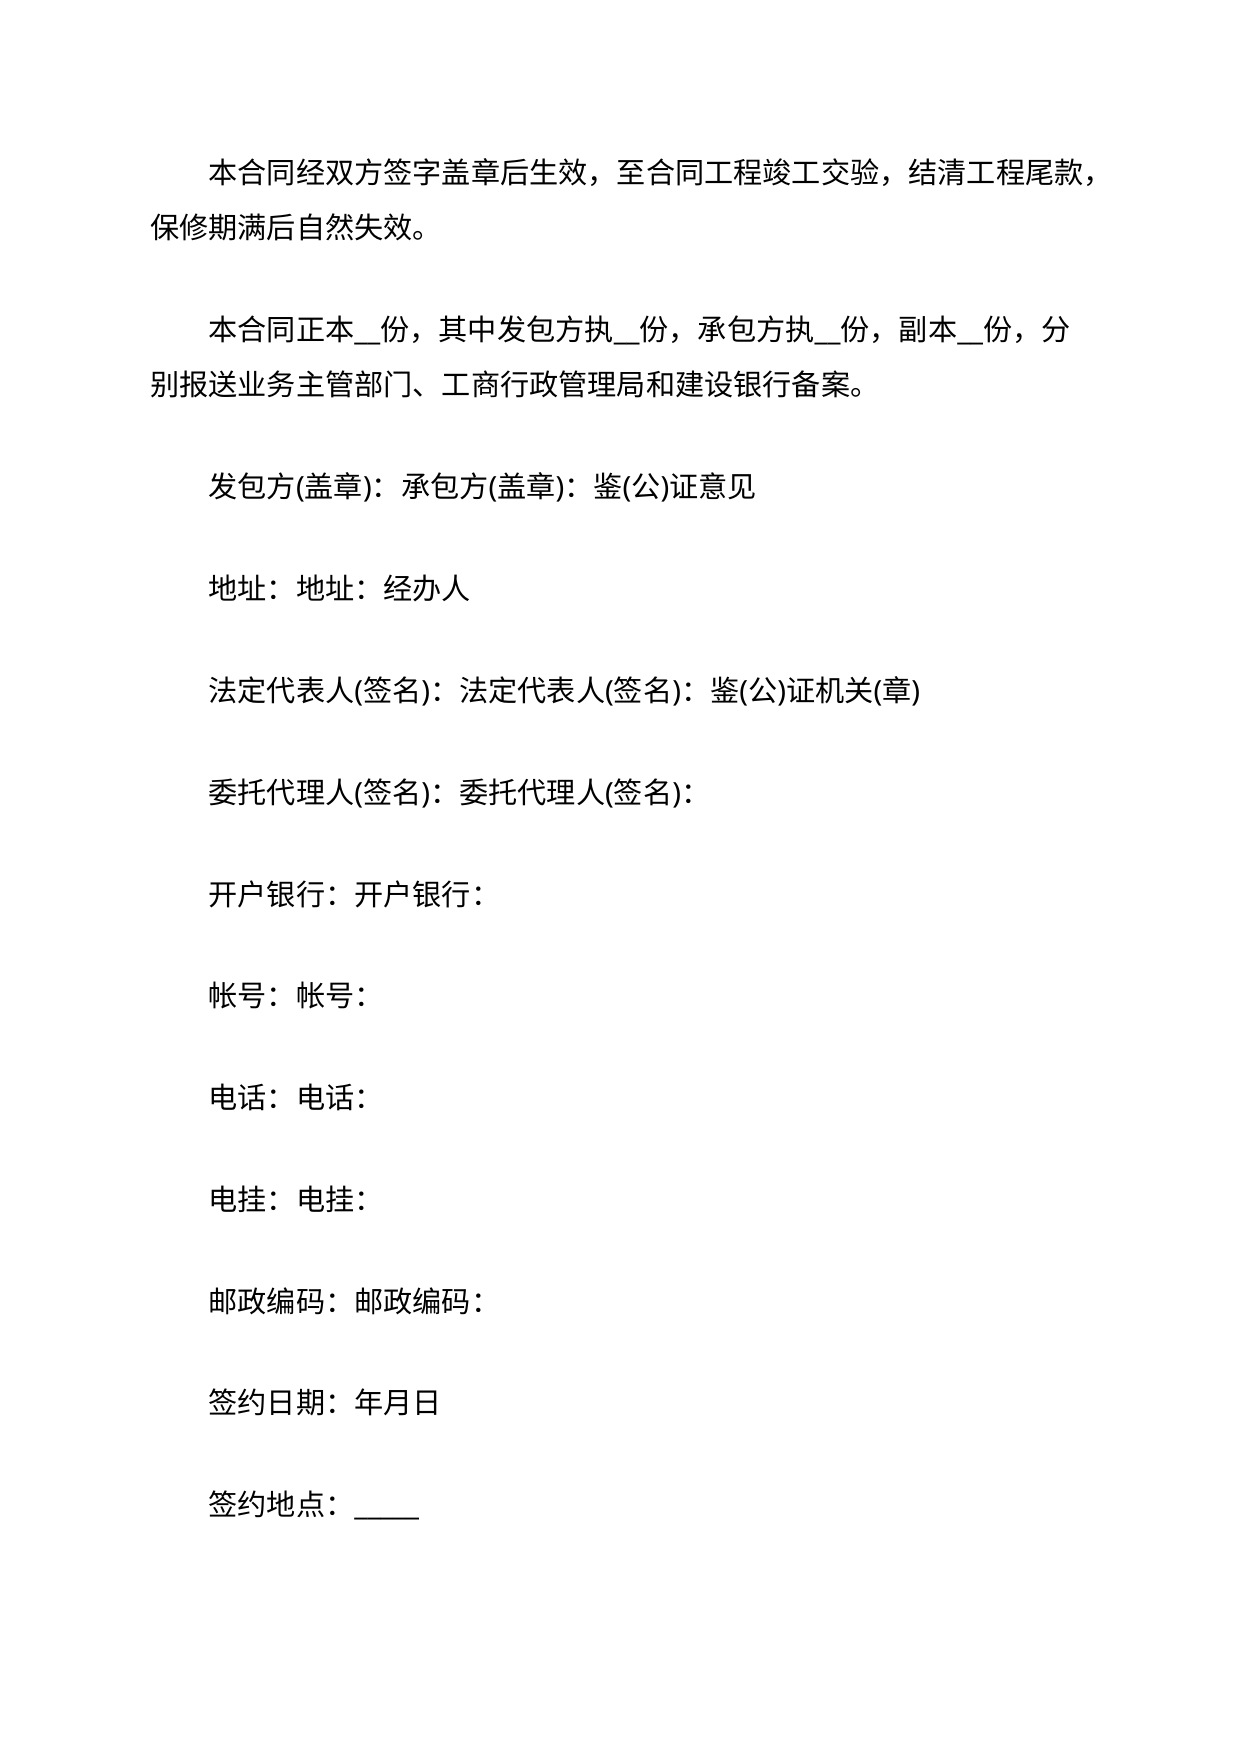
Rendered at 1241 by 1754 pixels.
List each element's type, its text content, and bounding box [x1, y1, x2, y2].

text 本合同正本__份，其中发包方执__份，承包方执__份，副本__份，分别报送业务主管部门、工商行政管理局和建设银行备案。 [150, 307, 1090, 404]
text 电挂：电挂： [150, 1176, 1090, 1219]
text 法定代表人(签名)：法定代表人(签名)：鉴(公)证机关(章) [150, 667, 1090, 709]
text 邮政编码：邮政编码： [150, 1278, 1090, 1321]
text 发包方(盖章)：承包方(盖章)：鉴(公)证意见 [150, 463, 1090, 506]
text 本合同经双方签字盖章后生效，至合同工程竣工交验，结清工程尾款，保修期满后自然失效。 [150, 150, 1090, 247]
text 帐号：帐号： [150, 973, 1090, 1015]
text 签约日期：年月日 [150, 1380, 1090, 1422]
text 开户银行：开户银行： [150, 871, 1090, 913]
text 地址：地址：经办人 [150, 565, 1090, 608]
text 委托代理人(签名)：委托代理人(签名)： [150, 769, 1090, 812]
text 电话：电话： [150, 1075, 1090, 1117]
text 签约地点：_____ [150, 1482, 1090, 1524]
